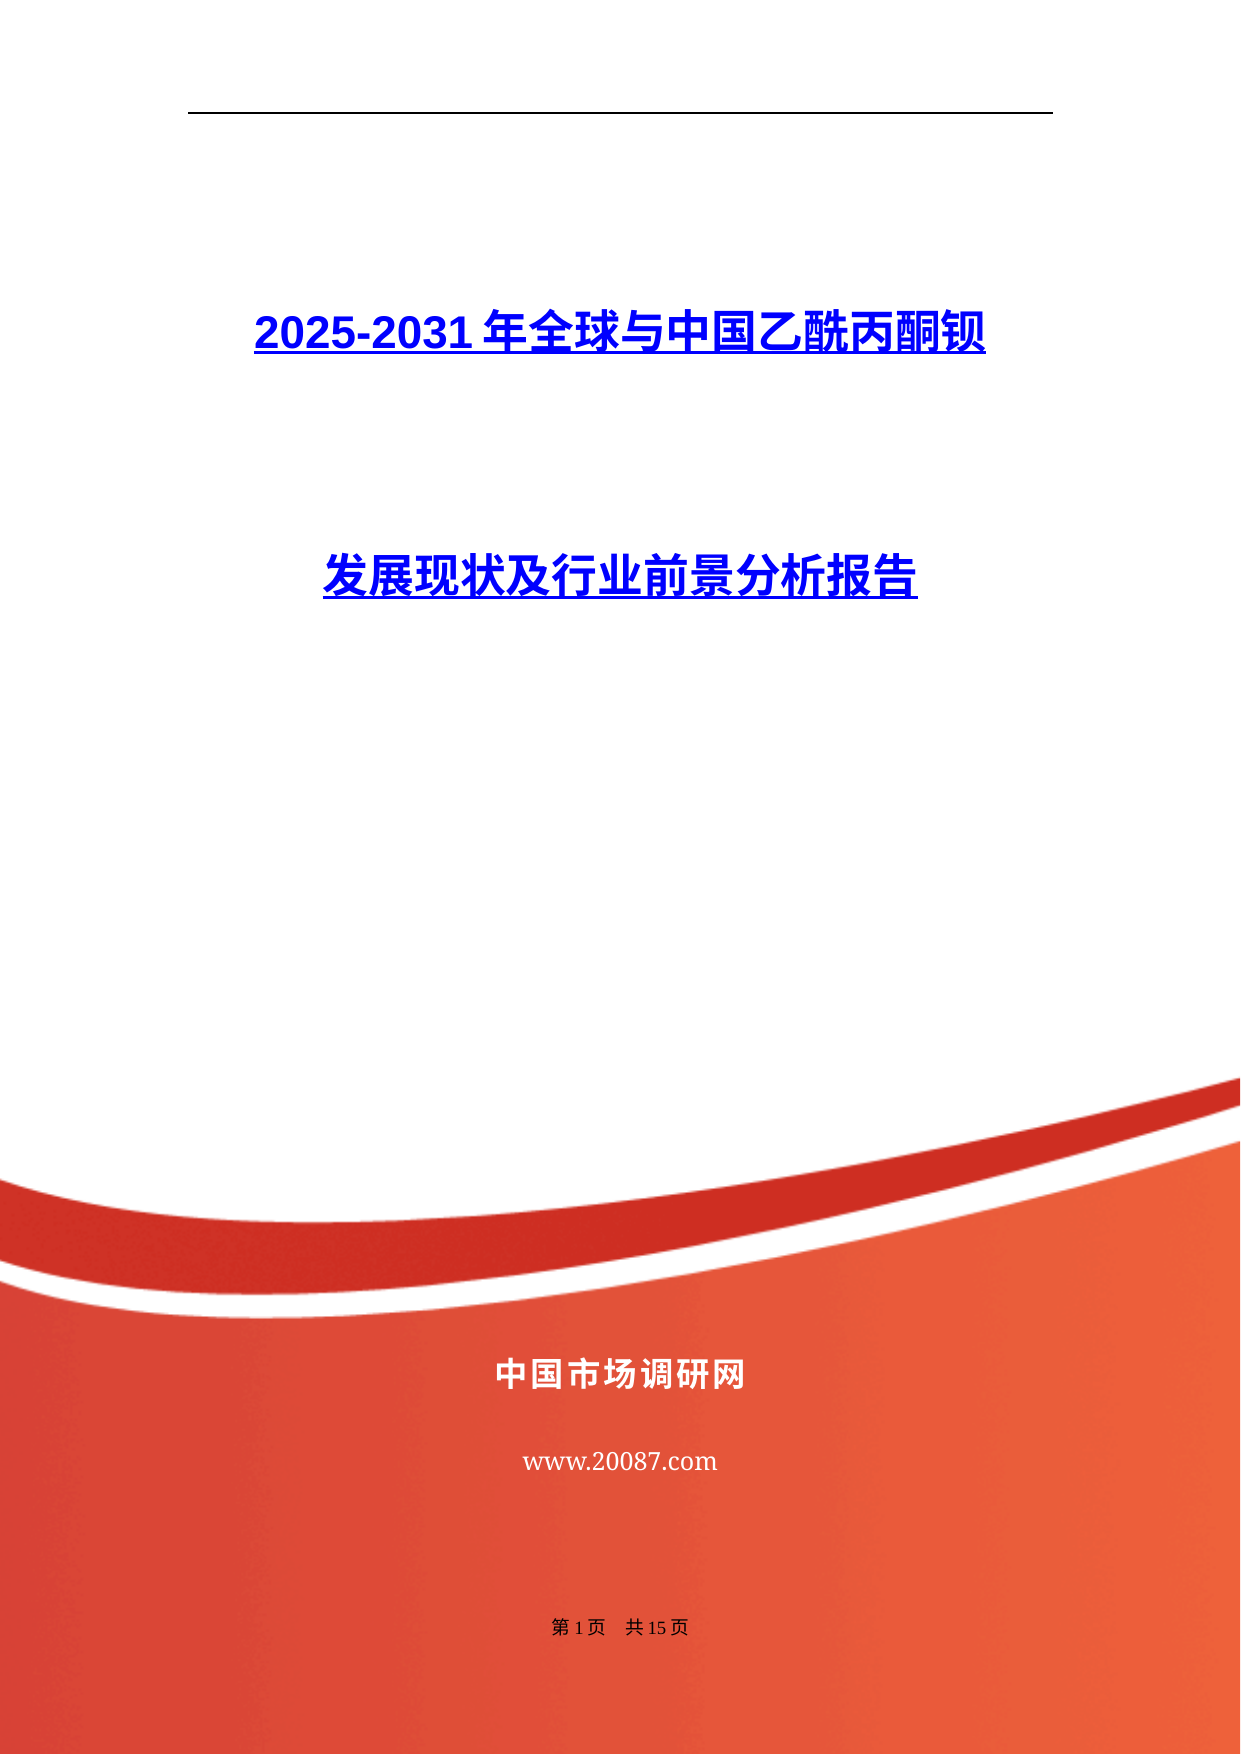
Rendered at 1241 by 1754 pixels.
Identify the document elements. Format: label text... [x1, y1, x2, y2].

table_header 2025-2031年全球与中国乙酰丙酮钡发展现状及行业前景分析报告 [188, 207, 1053, 773]
text www.20087.com [187, 1428, 1053, 1493]
subtitle 中国市场调研网 [187, 1339, 1053, 1404]
picture [0, 1006, 1241, 1754]
